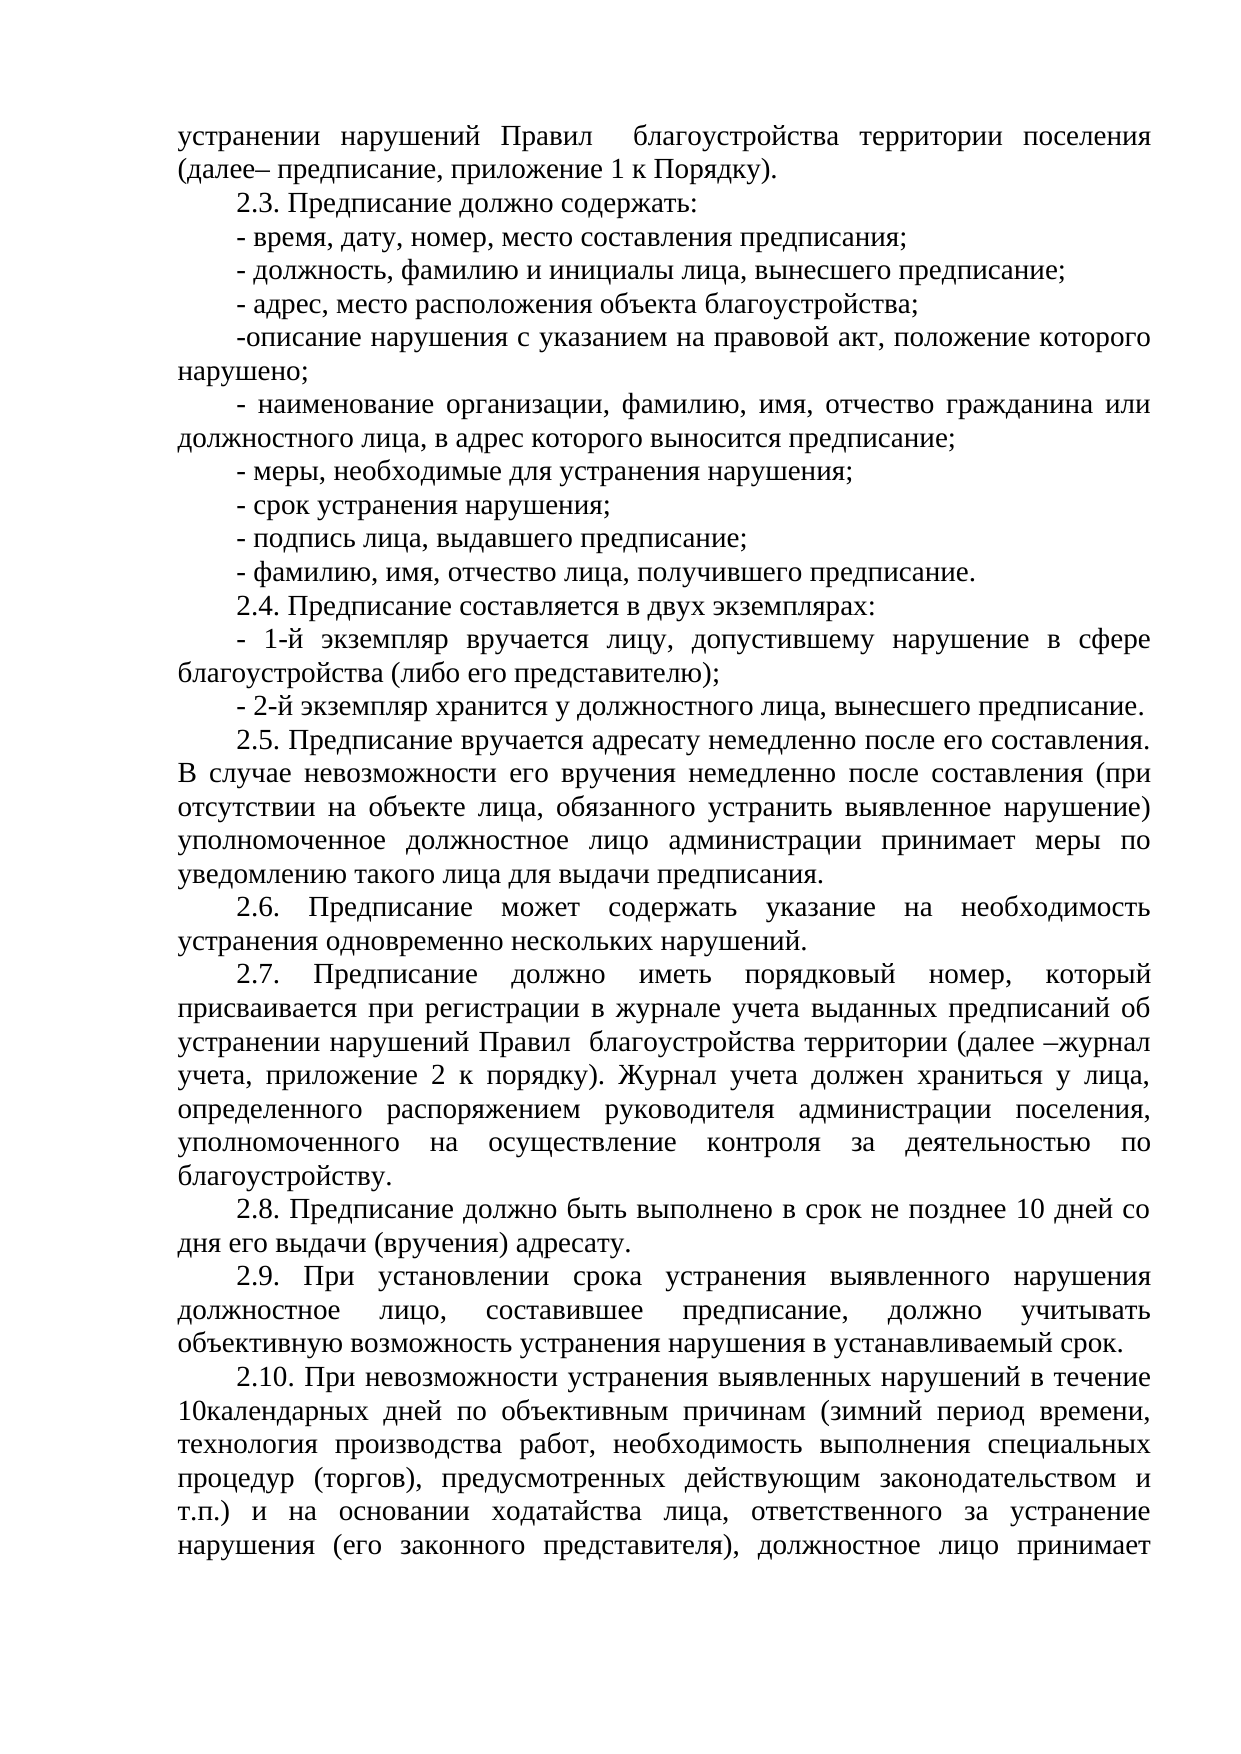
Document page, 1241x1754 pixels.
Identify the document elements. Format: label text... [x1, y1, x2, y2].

text - время, дату, номер, место составления предписания; [177, 219, 1152, 252]
text - адрес, место расположения объекта благоустройства; [177, 286, 1152, 319]
text 2.8. Предписание должно быть выполнено в срок не позднее 10 дней со дня его выдачи (вручения) адресату. [177, 1191, 1152, 1258]
text - фамилию, имя, отчество лица, получившего предписание. [177, 554, 1152, 588]
text 2.4. Предписание составляется в двух экземплярах: [177, 588, 1152, 621]
text - 2-й экземпляр хранится у должностного лица, вынесшего предписание. [177, 688, 1152, 722]
text 2.6. Предписание может содержать указание на необходимость устранения одновременно нескольких нарушений. [177, 889, 1152, 957]
text - 1-й экземпляр вручается лицу, допустившему нарушение в сфере благоустройства (либо его представителю); [177, 621, 1152, 688]
text 2.7. Предписание должно иметь порядковый номер, который присваивается при регистрации в журнале учета выданных предписаний об устранении нарушений Правил благоустройства территории (далее –журнал учета, приложение 2 к порядку). Журнал учета должен храниться у лица, определенного распоряжением руководителя администрации поселения, уполномоченного на осуществление контроля за деятельностью по благоустройству. [177, 957, 1152, 1191]
text - меры, необходимые для устранения нарушения; [177, 453, 1152, 487]
text - подпись лица, выдавшего предписание; [177, 521, 1152, 554]
text 2.5. Предписание вручается адресату немедленно после его составления. В случае невозможности его вручения немедленно после составления (при отсутствии на объекте лица, обязанного устранить выявленное нарушение) уполномоченное должностное лицо администрации принимает меры по уведомлению такого лица для выдачи предписания. [177, 722, 1152, 889]
text - наименование организации, фамилию, имя, отчество гражданина или должностного лица, в адрес которого выносится предписание; [177, 386, 1152, 453]
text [177, 1359, 1152, 1560]
text - должность, фамилию и инициалы лица, вынесшего предписание; [177, 252, 1152, 286]
text -описание нарушения с указанием на правовой акт, положение которого нарушено; [177, 319, 1152, 386]
text 2.9. При установлении срока устранения выявленного нарушения должностное лицо, составившее предписание, должно учитывать объективную возможность устранения нарушения в устанавливаемый срок. [177, 1258, 1152, 1359]
text - срок устранения нарушения; [177, 487, 1152, 521]
text 2.3. Предписание должно содержать: [177, 185, 1152, 219]
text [177, 118, 1152, 185]
